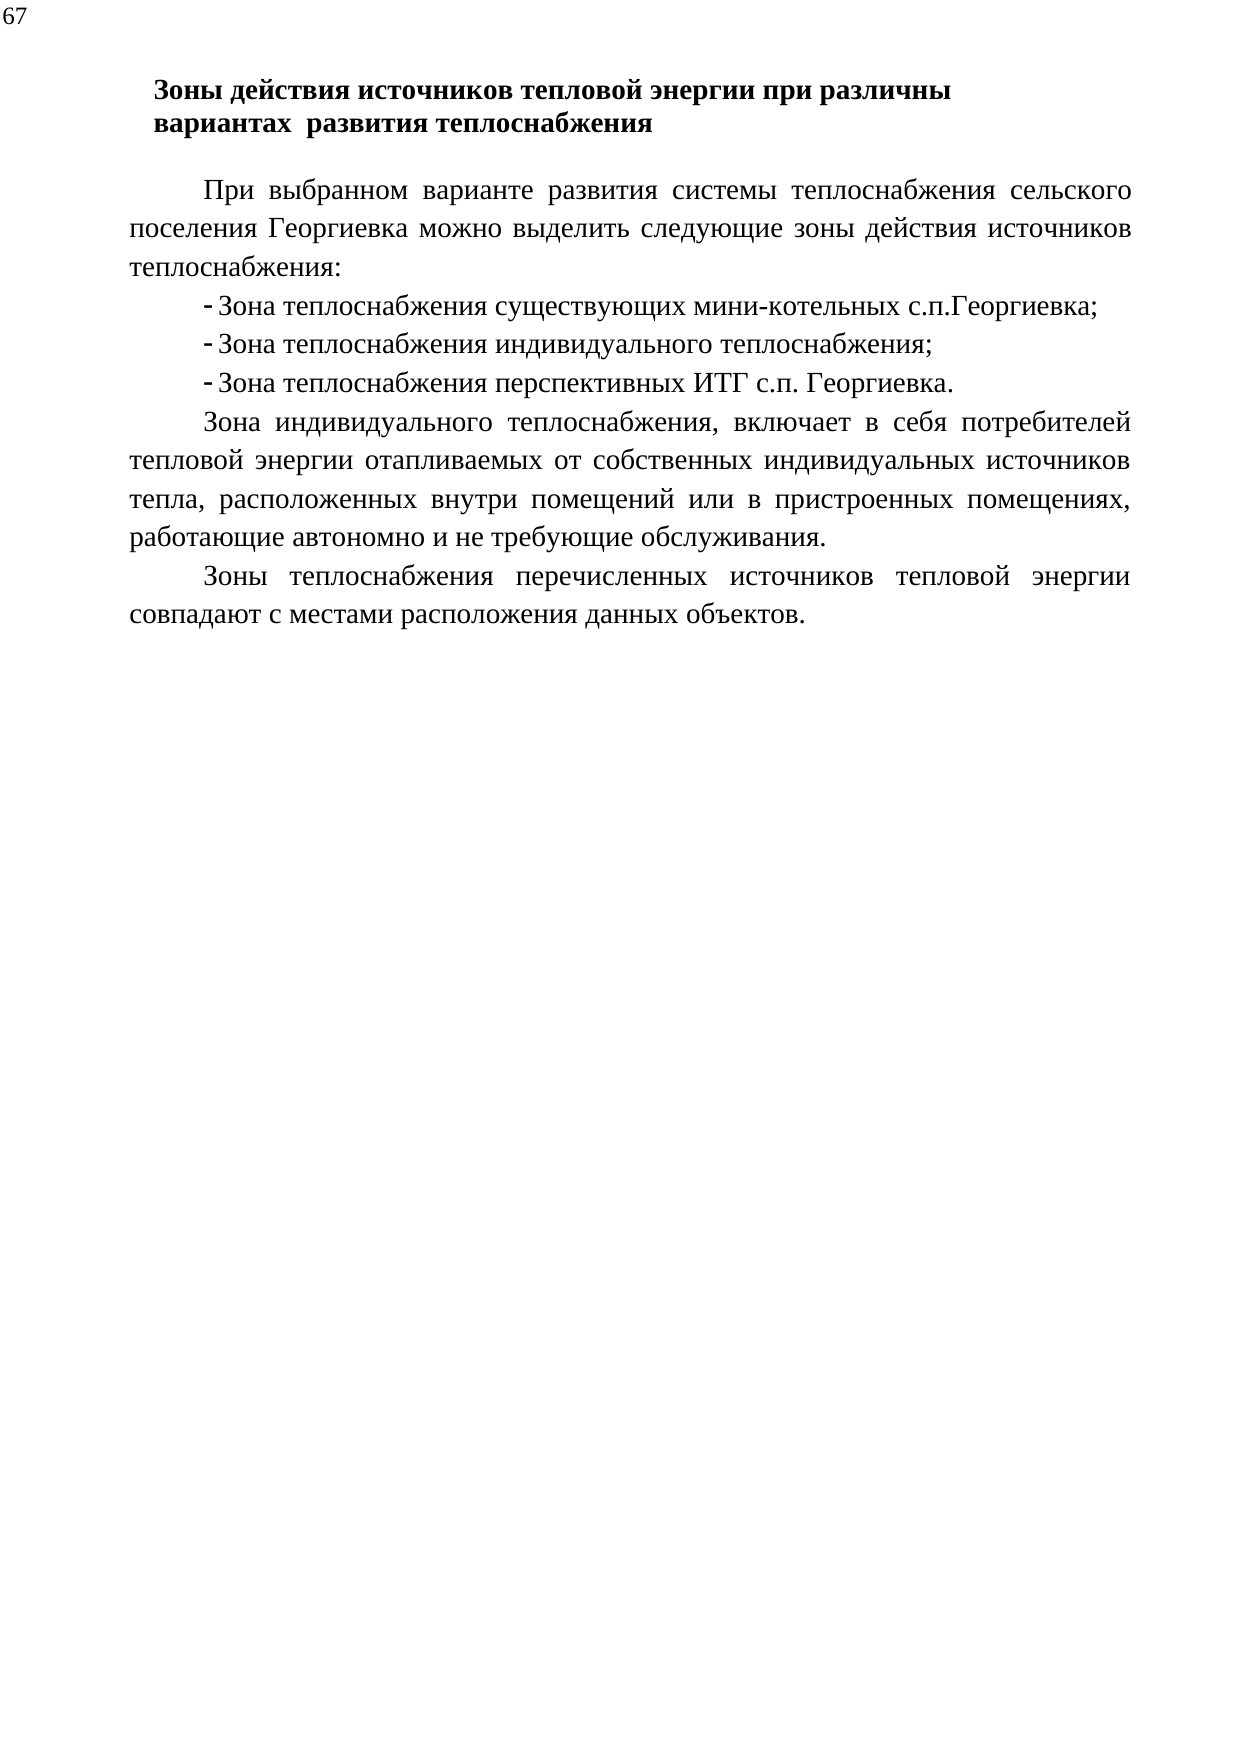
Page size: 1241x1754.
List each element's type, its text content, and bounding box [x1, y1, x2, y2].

list Зона теплоснабжения существующих мини-котельных с.п.Георгиевка; [129, 288, 1132, 321]
text Зона индивидуального теплоснабжения, включает в себя потребителей тепловой энергии отапливаемых от собственных индивидуальных источников тепла, расположенных внутри помещений или в пристроенных помещениях, работающие автономно и не требующие обслуживания. [129, 404, 1131, 553]
text Зоны теплоснабжения перечисленных источников тепловой энергии совпадают с местами расположения данных объектов. [129, 558, 1131, 630]
text Зоны действия источников тепловой энергии при различны вариантах развития теплоснабжения [153, 72, 1013, 139]
list Зона теплоснабжения перспективных ИТГ с.п. Георгиевка. [129, 365, 1176, 399]
list Зона теплоснабжения индивидуального теплоснабжения; [129, 326, 1176, 360]
text При выбранном варианте развития системы теплоснабжения сельского поселения Георгиевка можно выделить следующие зоны действия источников теплоснабжения: [129, 172, 1132, 283]
